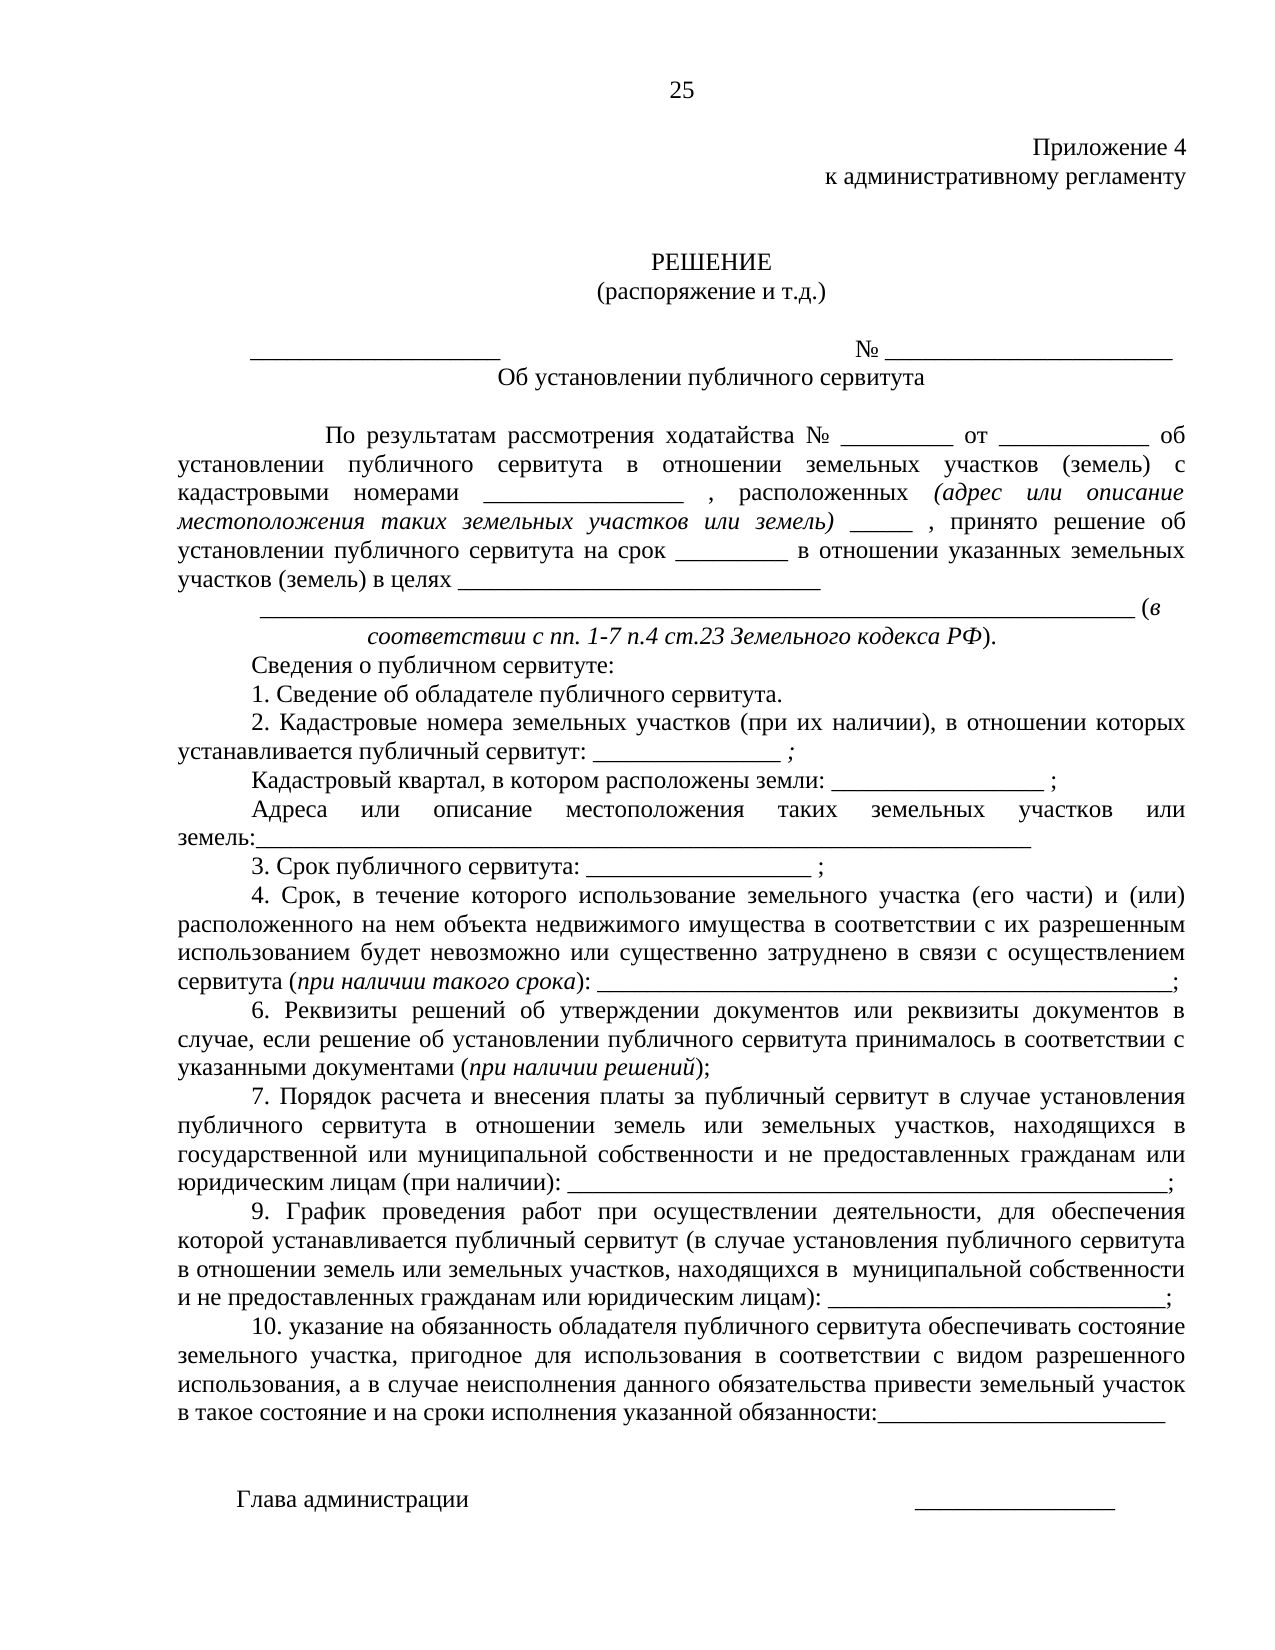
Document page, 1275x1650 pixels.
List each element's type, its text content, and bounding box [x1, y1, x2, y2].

text 3. Срок публичного сервитута: __________________ ; [177, 851, 1186, 880]
text Приложение 4 [177, 132, 1186, 161]
text ____________________ № _______________________ [177, 334, 1186, 362]
text РЕШЕНИЕ [177, 247, 1186, 276]
text к административному регламенту [177, 161, 1186, 190]
text 4. Срок, в течение которого использование земельного участка (его части) и (или) расположенного на нем объекта недвижимого имущества в соответствии с их разрешенным использованием будет невозможно или существенно затруднено в связи с осуществлением сервитута (при наличии такого срока): ______________________________________________; [177, 880, 1186, 995]
text 7. Порядок расчета и внесения платы за публичный сервитут в случае установления публичного сервитута в отношении земель или земельных участков, находящихся в государственной или муниципальной собственности и не предоставленных гражданам или юридическим лицам (при наличии): ________________________________________________; [177, 1081, 1186, 1196]
text ______________________________________________________________________ (в соответствии с пп. 1-7 п.4 ст.23 Земельного кодекса РФ). [177, 592, 1186, 650]
text (распоряжение и т.д.) [177, 276, 1186, 305]
text Адреса или описание местоположения таких земельных участков или земель:______________________________________________________________ [177, 794, 1186, 851]
text 9. График проведения работ при осуществлении деятельности, для обеспечения которой устанавливается публичный сервитут (в случае установления публичного сервитута в отношении земель или земельных участков, находящихся в муниципальной собственности и не предоставленных гражданам или юридическим лицам): ___________________________; [177, 1196, 1186, 1311]
text По результатам рассмотрения ходатайства № _________ от ____________ об установлении публичного сервитута в отношении земельных участков (земель) с кадастровыми номерами ________________ , расположенных (адрес или описание местоположения таких земельных участков или земель) _____ , принято решение об установлении публичного сервитута на срок _________ в отношении указанных земельных участков (земель) в целях _____________________________ [177, 420, 1186, 592]
text 10. указание на обязанность обладателя публичного сервитута обеспечивать состояние земельного участка, пригодное для использования в соответствии с видом разрешенного использования, а в случае неисполнения данного обязательства привести земельный участок в такое состояние и на сроки исполнения указанной обязанности:_______________________ [177, 1311, 1186, 1426]
text Кадастровый квартал, в котором расположены земли: _________________ ; [177, 765, 1186, 794]
text 1. Сведение об обладателе публичного сервитута. [177, 679, 1186, 707]
text Глава администрации ________________ [177, 1484, 1186, 1512]
text Сведения о публичном сервитуте: [177, 650, 1186, 679]
text 2. Кадастровые номера земельных участков (при их наличии), в отношении которых устанавливается публичный сервитут: _______________ ; [177, 707, 1186, 765]
text 6. Реквизиты решений об утверждении документов или реквизиты документов в случае, если решение об установлении публичного сервитута принималось в соответствии с указанными документами (при наличии решений); [177, 995, 1186, 1081]
text Об установлении публичного сервитута [177, 362, 1186, 391]
